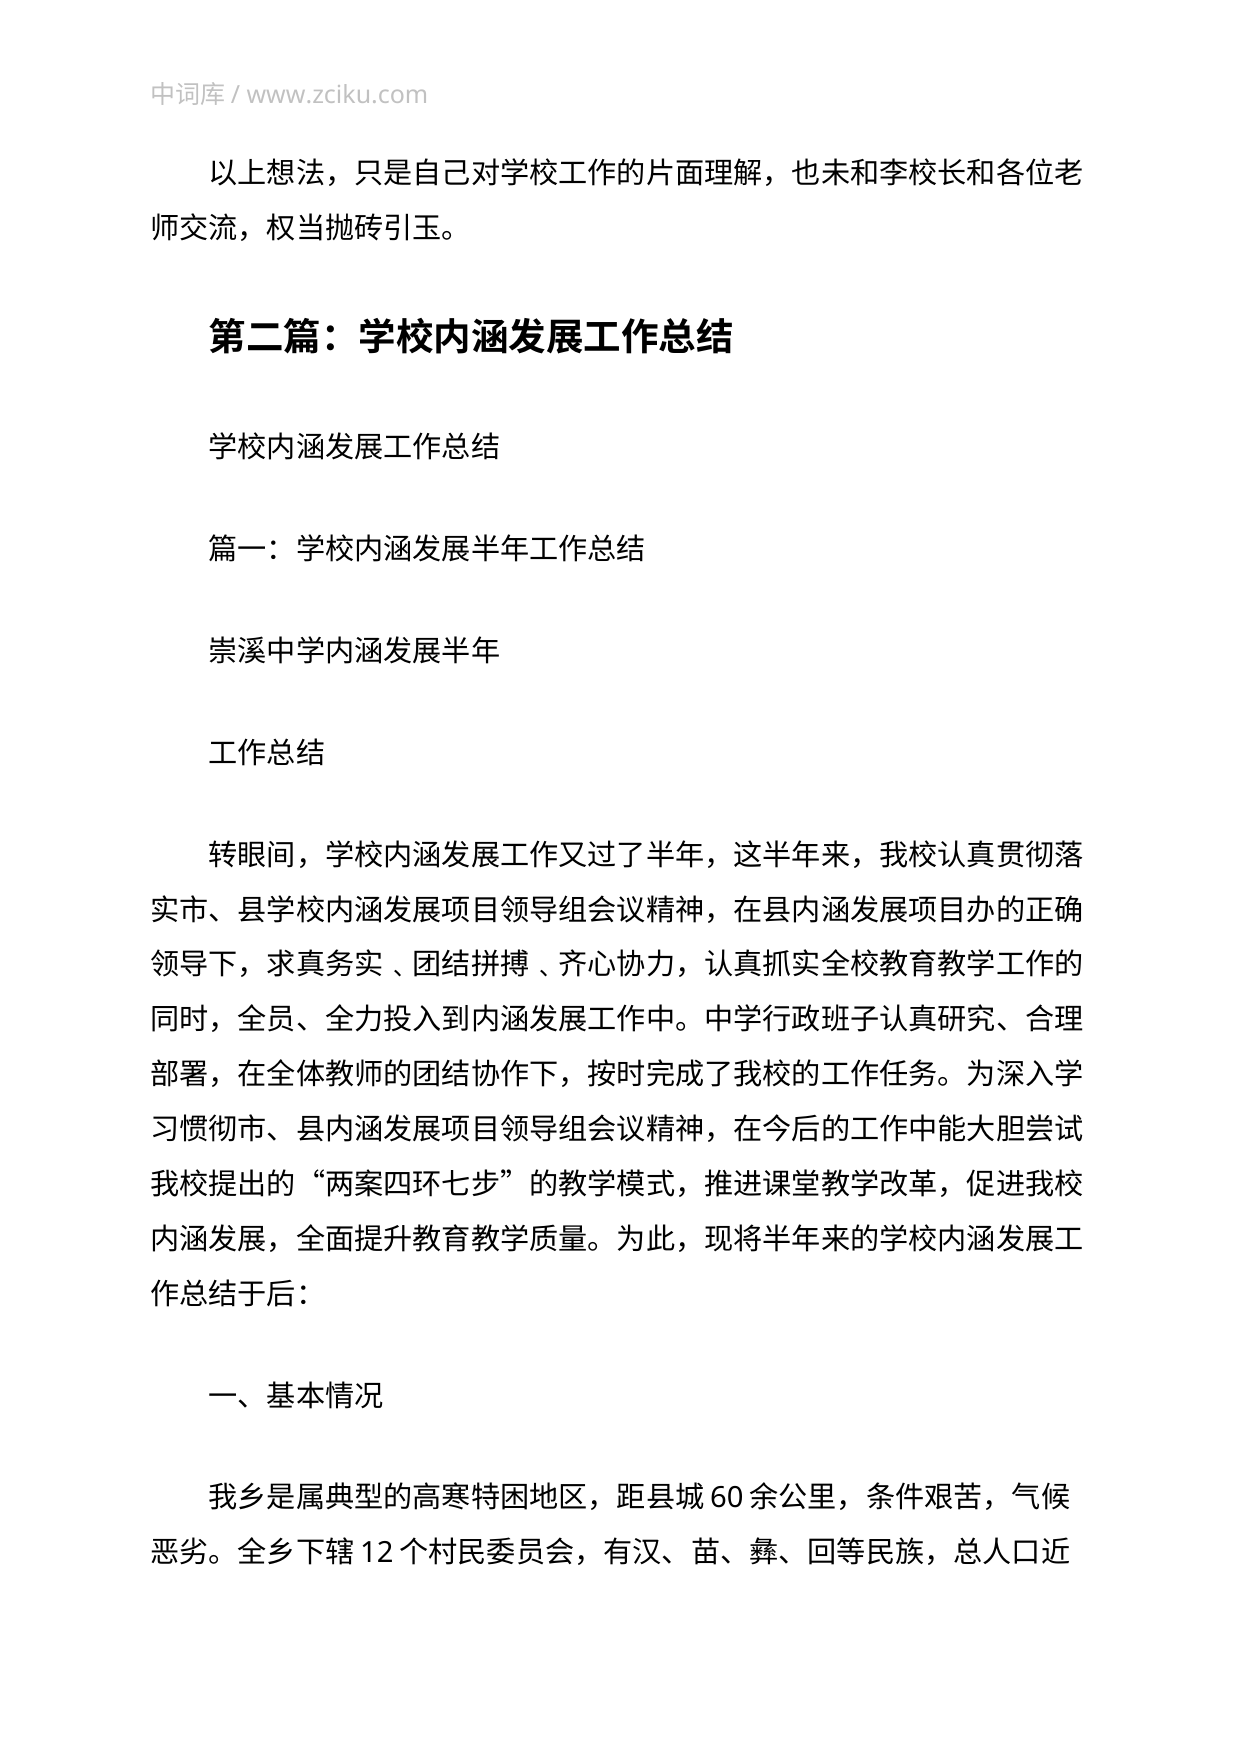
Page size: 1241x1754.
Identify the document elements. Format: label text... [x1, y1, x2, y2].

text 一、基本情况 [150, 1372, 1090, 1414]
text 第二篇：学校内涵发展工作总结 [150, 307, 1090, 361]
text 篇一：学校内涵发展半年工作总结 [150, 526, 1090, 568]
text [150, 1474, 1090, 1571]
text 以上想法，只是自己对学校工作的片面理解，也未和李校长和各位老师交流，权当抛砖引玉。 [150, 150, 1090, 247]
text 转眼间，学校内涵发展工作又过了半年，这半年来，我校认真贯彻落实市、县学校内涵发展项目领导组会议精神，在县内涵发展项目办的正确领导下，求真务实﹑团结拼搏﹑齐心协力，认真抓实全校教育教学工作的同时，全员、全力投入到内涵发展工作中。中学行政班子认真研究、合理部署，在全体教师的团结协作下，按时完成了我校的工作任务。为深入学习惯彻市、县内涵发展项目领导组会议精神，在今后的工作中能大胆尝试我校提出的“两案四环七步”的教学模式，推进课堂教学改革，促进我校内涵发展，全面提升教育教学质量。为此，现将半年来的学校内涵发展工作总结于后： [150, 831, 1090, 1313]
text 工作总结 [150, 729, 1090, 772]
text 学校内涵发展工作总结 [150, 424, 1090, 466]
text 崇溪中学内涵发展半年 [150, 628, 1090, 670]
